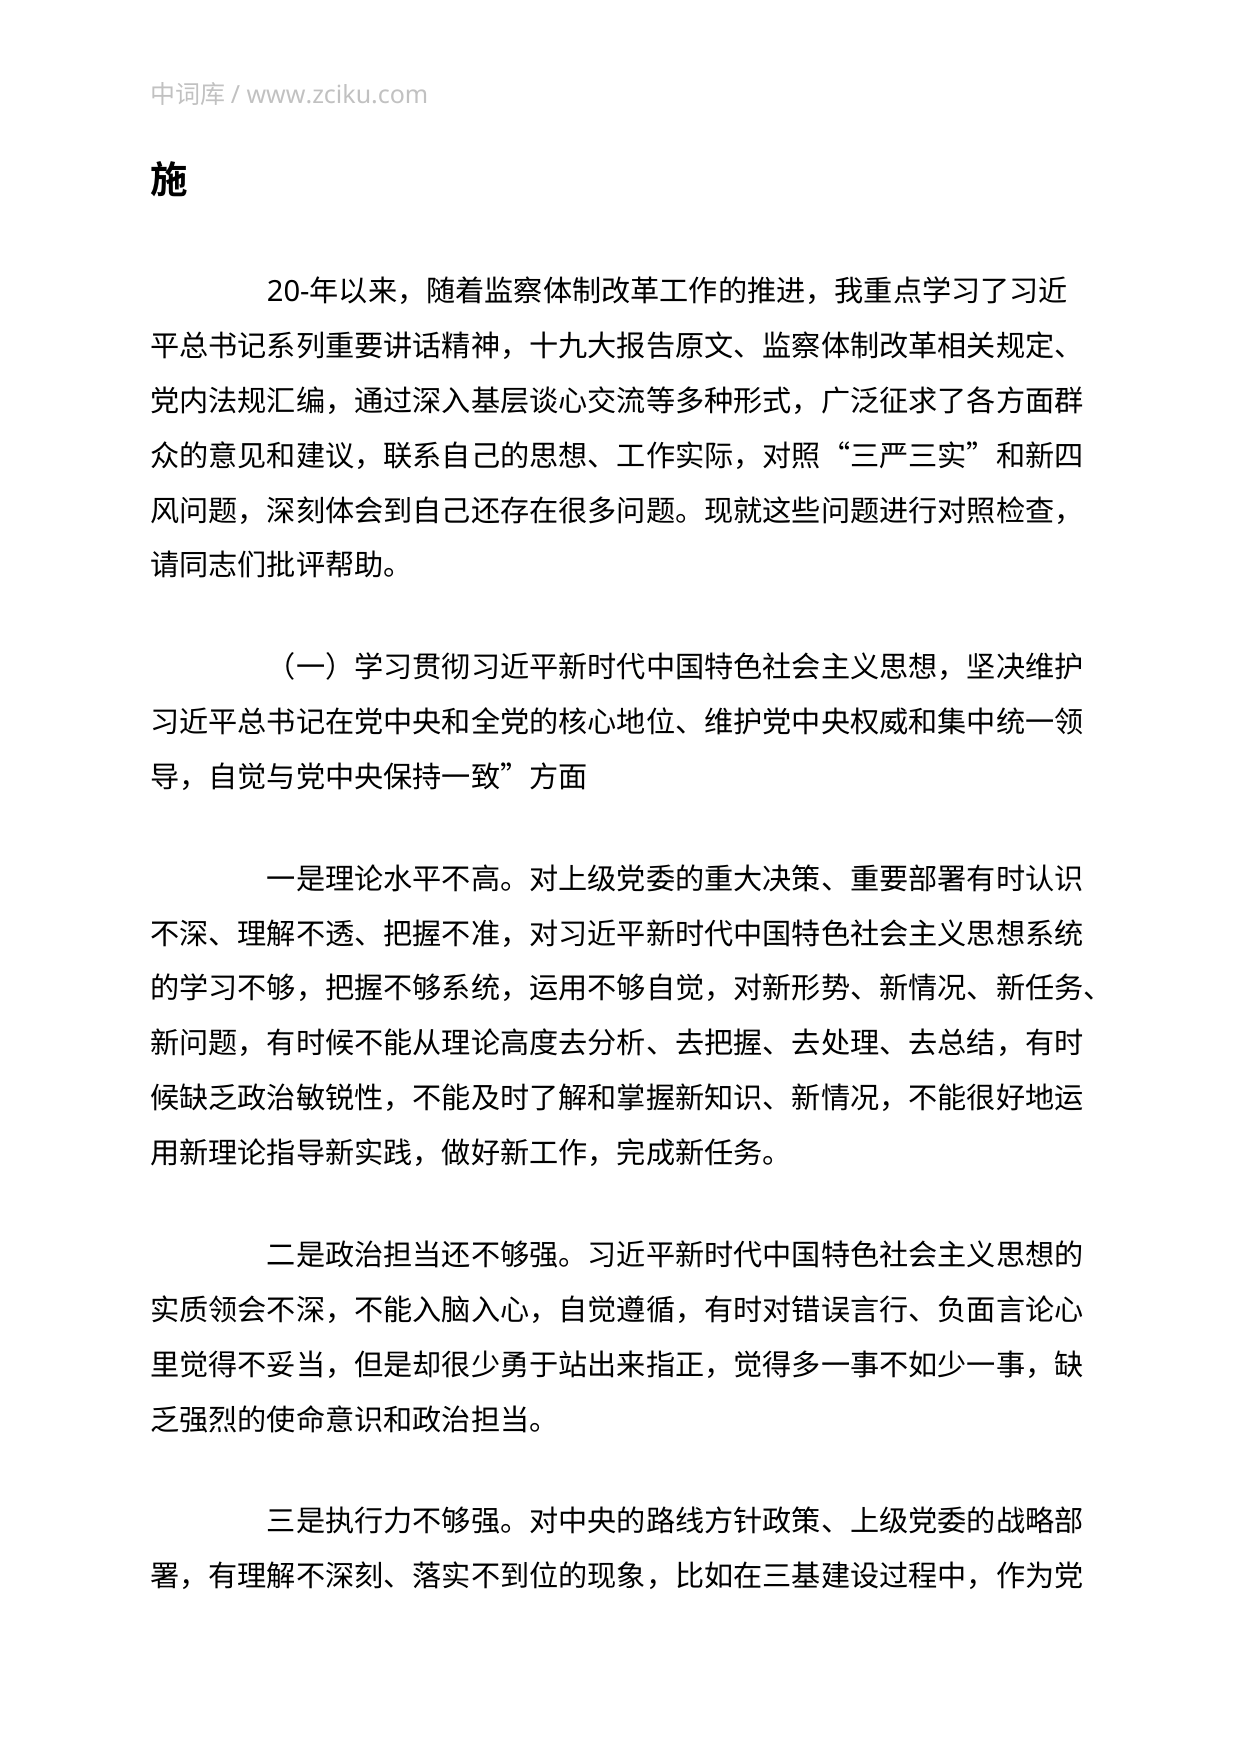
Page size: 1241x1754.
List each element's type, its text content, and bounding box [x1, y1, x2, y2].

text 20-年以来，随着监察体制改革工作的推进，我重点学习了习近平总书记系列重要讲话精神，十九大报告原文、监察体制改革相关规定、党内法规汇编，通过深入基层谈心交流等多种形式，广泛征求了各方面群众的意见和建议，联系自己的思想、工作实际，对照“三严三实”和新四风问题，深刻体会到自己还存在很多问题。现就这些问题进行对照检查，请同志们批评帮助。 [150, 267, 1090, 584]
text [150, 150, 1090, 204]
text （一）学习贯彻习近平新时代中国特色社会主义思想，坚决维护习近平总书记在党中央和全党的核心地位、维护党中央权威和集中统一领导，自觉与党中央保持一致”方面 [150, 644, 1090, 796]
text 二是政治担当还不够强。习近平新时代中国特色社会主义思想的实质领会不深，不能入脑入心，自觉遵循，有时对错误言行、负面言论心里觉得不妥当，但是却很少勇于站出来指正，觉得多一事不如少一事，缺乏强烈的使命意识和政治担当。 [150, 1232, 1090, 1438]
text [150, 1498, 1090, 1595]
text 一是理论水平不高。对上级党委的重大决策、重要部署有时认识不深、理解不透、把握不准，对习近平新时代中国特色社会主义思想系统的学习不够，把握不够系统，运用不够自觉，对新形势、新情况、新任务、新问题，有时候不能从理论高度去分析、去把握、去处理、去总结，有时候缺乏政治敏锐性，不能及时了解和掌握新知识、新情况，不能很好地运用新理论指导新实践，做好新工作，完成新任务。 [150, 855, 1090, 1172]
